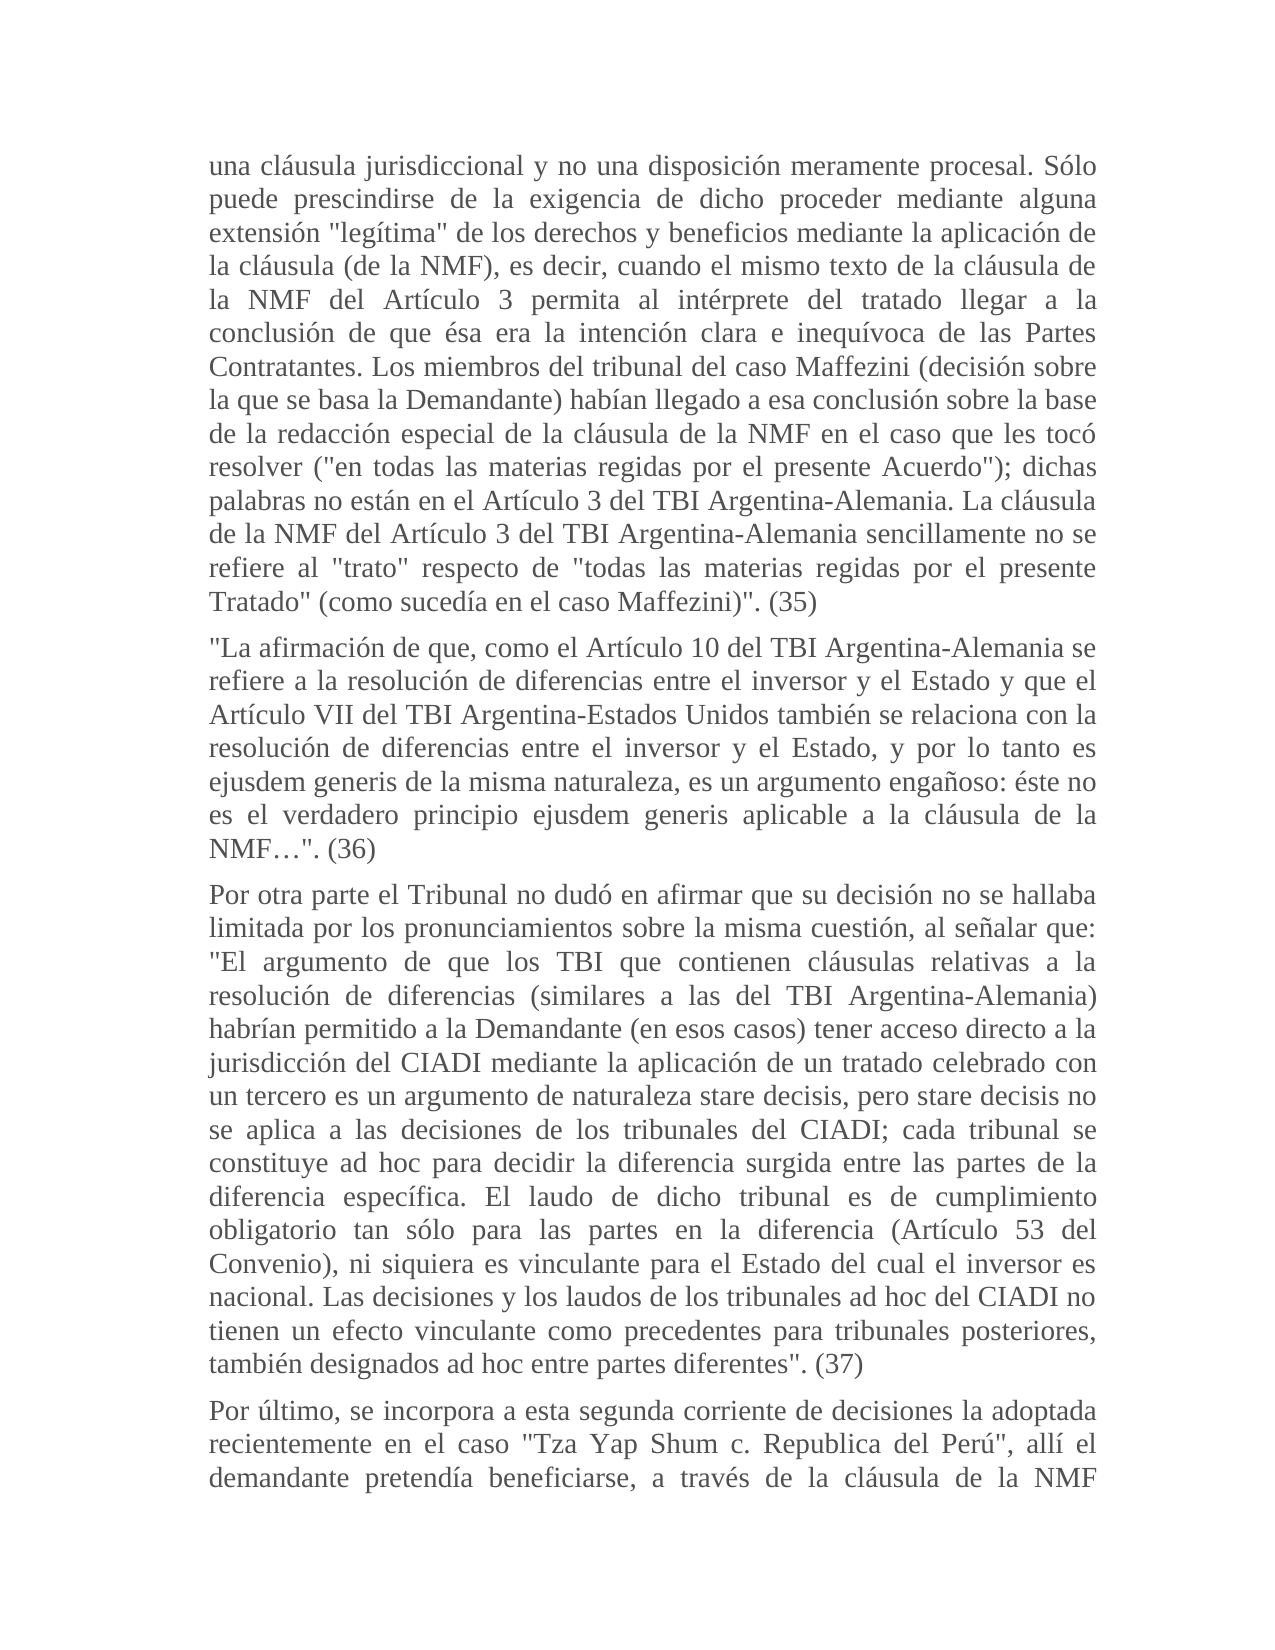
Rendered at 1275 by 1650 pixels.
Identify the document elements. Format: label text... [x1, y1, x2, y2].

text Por otra parte el Tribunal no dudó en afirmar que su decisión no se hallaba limitada por los pronunciamientos sobre la misma cuestión, al señalar que: "El argumento de que los TBI que contienen cláusulas relativas a la resolución de diferencias (similares a las del TBI Argentina-Alemania) habrían permitido a la Demandante (en esos casos) tener acceso directo a la jurisdicción del CIADI mediante la aplicación de un tratado celebrado con un tercero es un argumento de naturaleza stare decisis, pero stare decisis no se aplica a las decisiones de los tribunales del CIADI; cada tribunal se constituye ad hoc para decidir la diferencia surgida entre las partes de la diferencia específica. El laudo de dicho tribunal es de cumplimiento obligatorio tan sólo para las partes en la diferencia (Artículo 53 del Convenio), ni siquiera es vinculante para el Estado del cual el inversor es nacional. Las decisiones y los laudos de los tribunales ad hoc del CIADI no tienen un efecto vinculante como precedentes para tribunales posteriores, también designados ad hoc entre partes diferentes". (37) [208, 877, 1098, 1380]
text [208, 148, 1098, 617]
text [208, 1393, 1098, 1493]
text "La afirmación de que, como el Artículo 10 del TBI Argentina-Alemania se refiere a la resolución de diferencias entre el inversor y el Estado y que el Artículo VII del TBI Argentina-Estados Unidos también se relaciona con la resolución de diferencias entre el inversor y el Estado, y por lo tanto es ejusdem generis de la misma naturaleza, es un argumento engañoso: éste no es el verdadero principio ejusdem generis aplicable a la cláusula de la NMF…". (36) [208, 630, 1098, 864]
